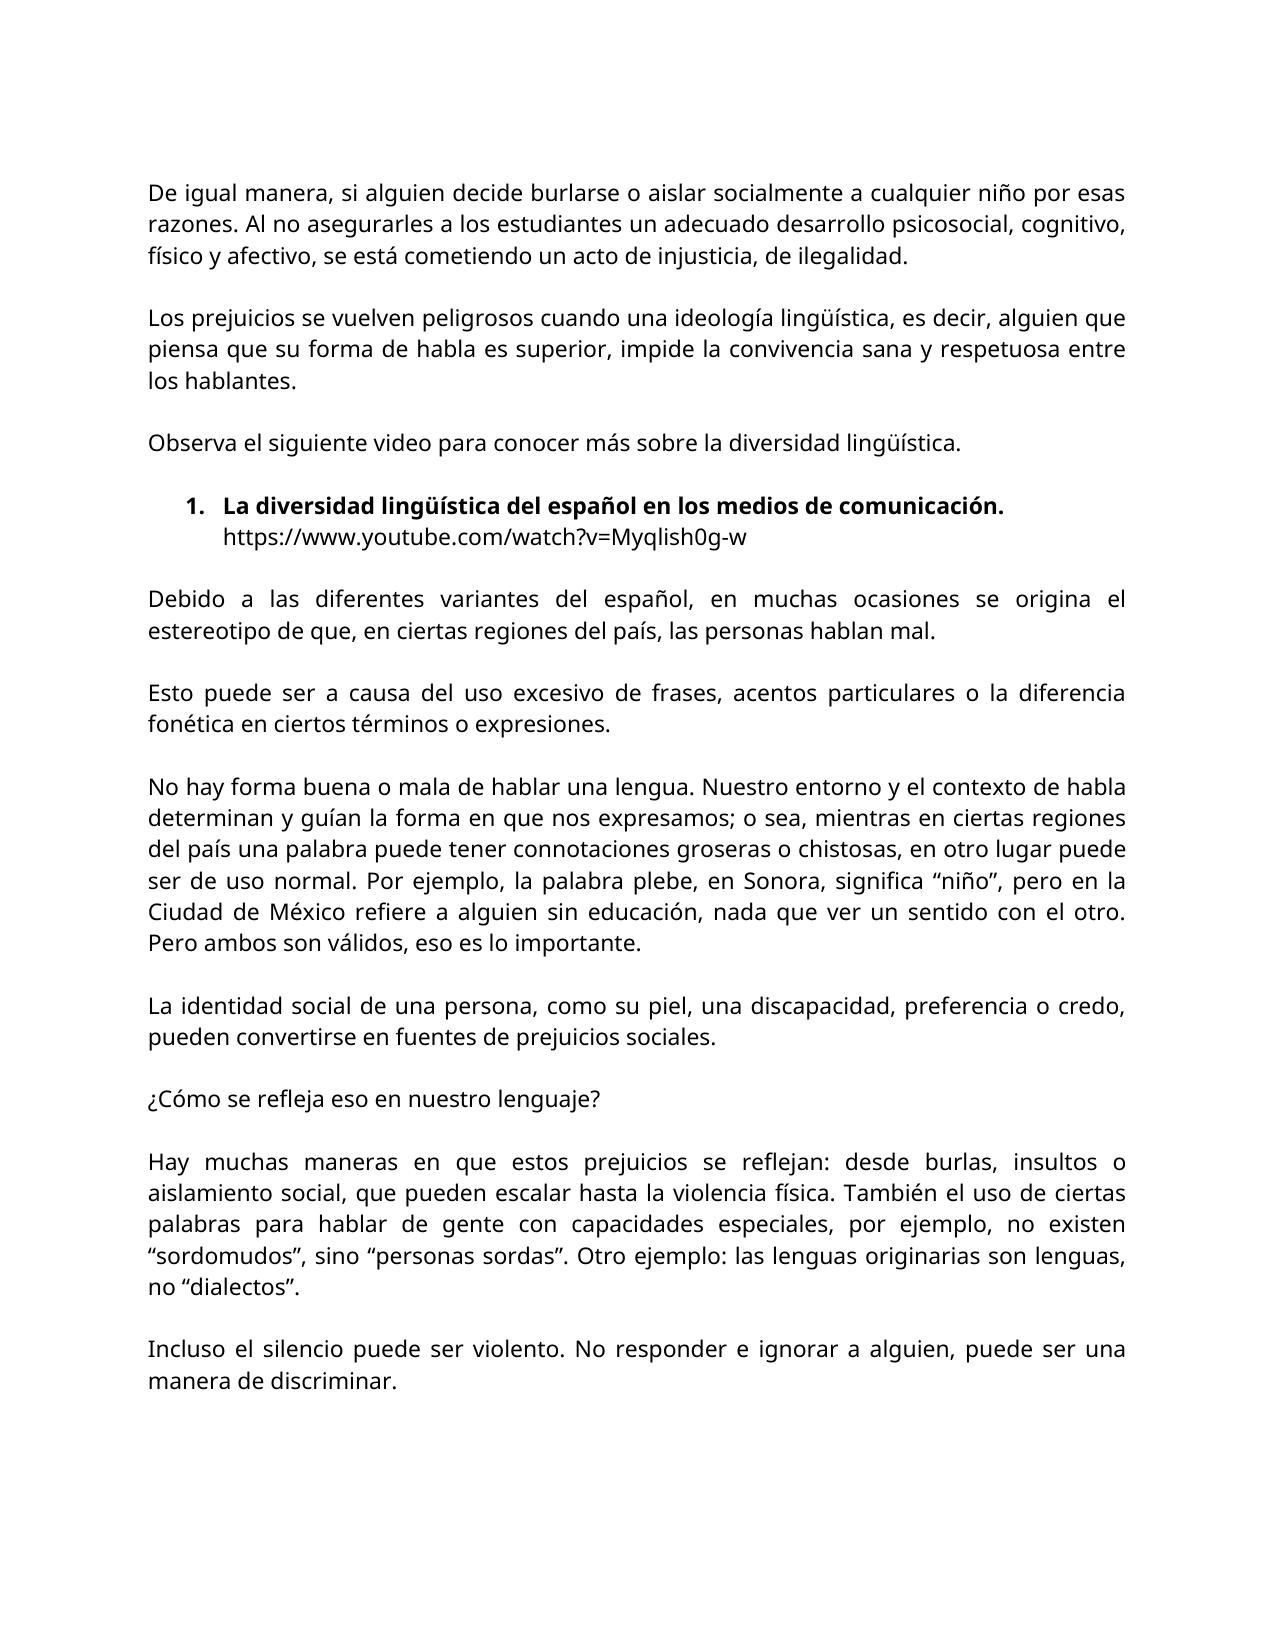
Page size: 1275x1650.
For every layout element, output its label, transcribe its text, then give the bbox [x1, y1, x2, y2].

text Esto puede ser a causa del uso excesivo de frases, acentos particulares o la diferencia fonética en ciertos términos o expresiones. [148, 677, 1127, 740]
list https://www.youtube.com/watch?v=Myqlish0g-w [223, 521, 1127, 552]
text Los prejuicios se vuelven peligrosos cuando una ideología lingüística, es decir, alguien que piensa que su forma de habla es superior, impide la convivencia sana y respetuosa entre los hablantes. [148, 302, 1127, 396]
text No hay forma buena o mala de hablar una lengua. Nuestro entorno y el contexto de habla determinan y guían la forma en que nos expresamos; o sea, mientras en ciertas regiones del país una palabra puede tener connotaciones groseras o chistosas, en otro lugar puede ser de uso normal. Por ejemplo, la palabra plebe, en Sonora, significa “niño”, pero en la Ciudad de México refiere a alguien sin educación, nada que ver un sentido con el otro. Pero ambos son válidos, eso es lo importante. [148, 771, 1127, 958]
text Debido a las diferentes variantes del español, en muchas ocasiones se origina el estereotipo de que, en ciertas regiones del país, las personas hablan mal. [148, 583, 1127, 646]
text ¿Cómo se refleja eso en nuestro lenguaje? [148, 1083, 1127, 1115]
list La diversidad lingüística del español en los medios de comunicación. [185, 490, 1127, 521]
text De igual manera, si alguien decide burlarse o aislar socialmente a cualquier niño por esas razones. Al no asegurarles a los estudiantes un adecuado desarrollo psicosocial, cognitivo, físico y afectivo, se está cometiendo un acto de injusticia, de ilegalidad. [148, 177, 1127, 271]
text Incluso el silencio puede ser violento. No responder e ignorar a alguien, puede ser una manera de discriminar. [148, 1333, 1127, 1396]
text Observa el siguiente video para conocer más sobre la diversidad lingüística. [148, 427, 1127, 458]
text La identidad social de una persona, como su piel, una discapacidad, preferencia o credo, pueden convertirse en fuentes de prejuicios sociales. [148, 990, 1127, 1052]
text Hay muchas maneras en que estos prejuicios se reflejan: desde burlas, insultos o aislamiento social, que pueden escalar hasta la violencia física. También el uso de ciertas palabras para hablar de gente con capacidades especiales, por ejemplo, no existen “sordomudos”, sino “personas sordas”. Otro ejemplo: las lenguas originarias son lenguas, no “dialectos”. [148, 1146, 1127, 1302]
